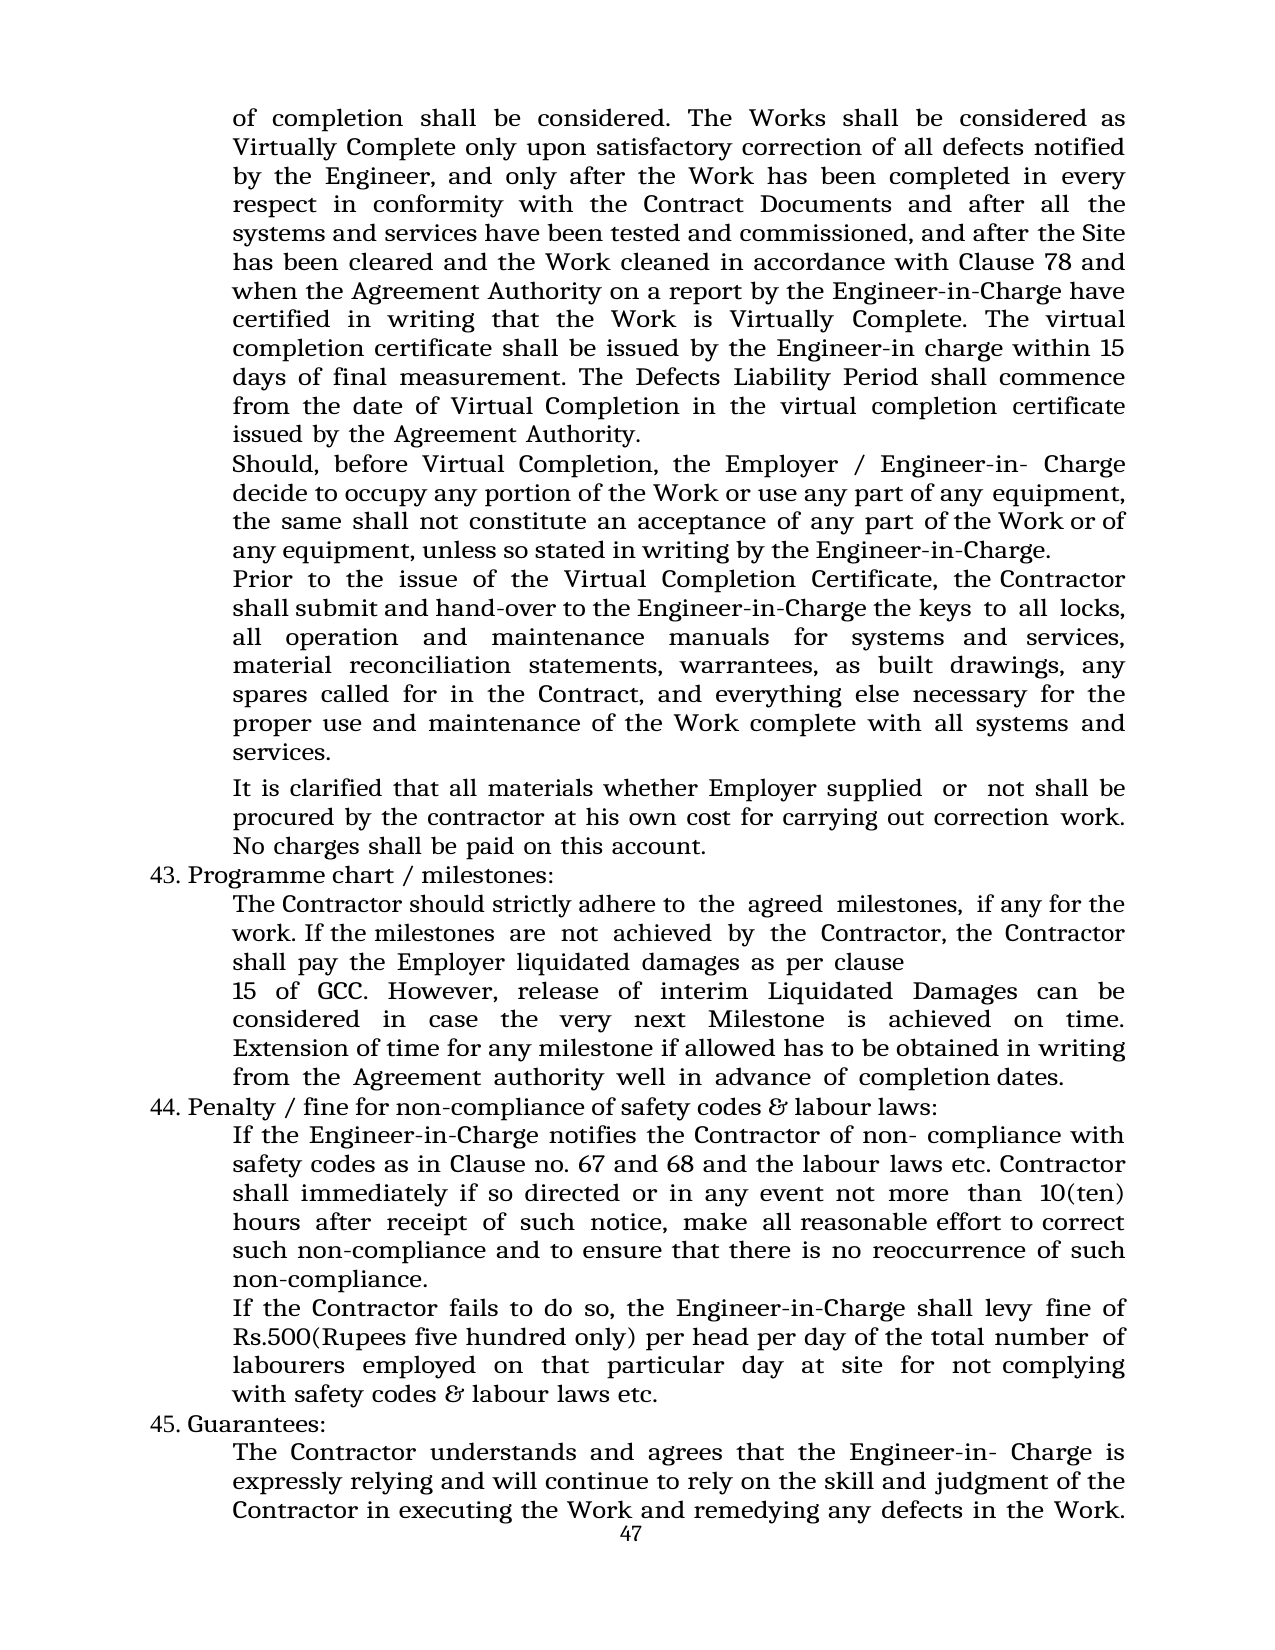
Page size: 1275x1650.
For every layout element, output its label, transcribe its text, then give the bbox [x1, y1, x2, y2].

text 15 of GCC. However, release of interim Liquidated Damages can be considered in case the very next Milestone is achieved on time. Extension of time for any milestone if allowed has to be obtained in writing from the Agreement authority well in advance of completion dates. [232, 977, 1126, 1092]
list The Contractor should strictly adhere to the agreed milestones, if any for the work. If the milestones are not achieved by the Contractor, the Contractor shall pay the Employer liquidated damages as per clause [187, 890, 1125, 977]
list Should, before Virtual Completion, the Employer / Engineer-in- Charge decide to occupy any portion of the Work or use any part of any equipment, the same shall not constitute an acceptance of any part of the Work or of any equipment, unless so stated in writing by the Engineer-in-Charge. [187, 450, 1126, 565]
list Prior to the issue of the Virtual Completion Certificate, the Contractor shall submit and hand-over to the Engineer-in-Charge the keys to all locks, all operation and maintenance manuals for systems and services, material reconciliation statements, warrantees, as built drawings, any spares called for in the Contract, and everything else necessary for the proper use and maintenance of the Work complete with all systems and services. [187, 565, 1126, 766]
list If the Engineer-in-Charge notifies the Contractor of non- compliance with safety codes as in Clause no. 67 and 68 and the labour laws etc. Contractor shall immediately if so directed or in any event not more than 10(ten) hours after receipt of such notice, make all reasonable effort to correct such non-compliance and to ensure that there is no reoccurrence of such non-compliance. [187, 1121, 1126, 1294]
list Programme chart / milestones: [150, 861, 1210, 890]
list If the Contractor fails to do so, the Engineer-in-Charge shall levy fine of Rs.500(Rupees five hundred only) per head per day of the total number of labourers employed on that particular day at site for not complying with safety codes & labour laws etc. [187, 1294, 1125, 1409]
list Penalty / fine for non-compliance of safety codes & labour laws: [150, 1092, 1210, 1121]
list Guarantees: [150, 1409, 1210, 1438]
list It is clarified that all materials whether Employer supplied or not shall be procured by the contractor at his own cost for carrying out correction work. No charges shall be paid on this account. [187, 774, 1126, 861]
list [187, 104, 1126, 449]
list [187, 1438, 1126, 1524]
